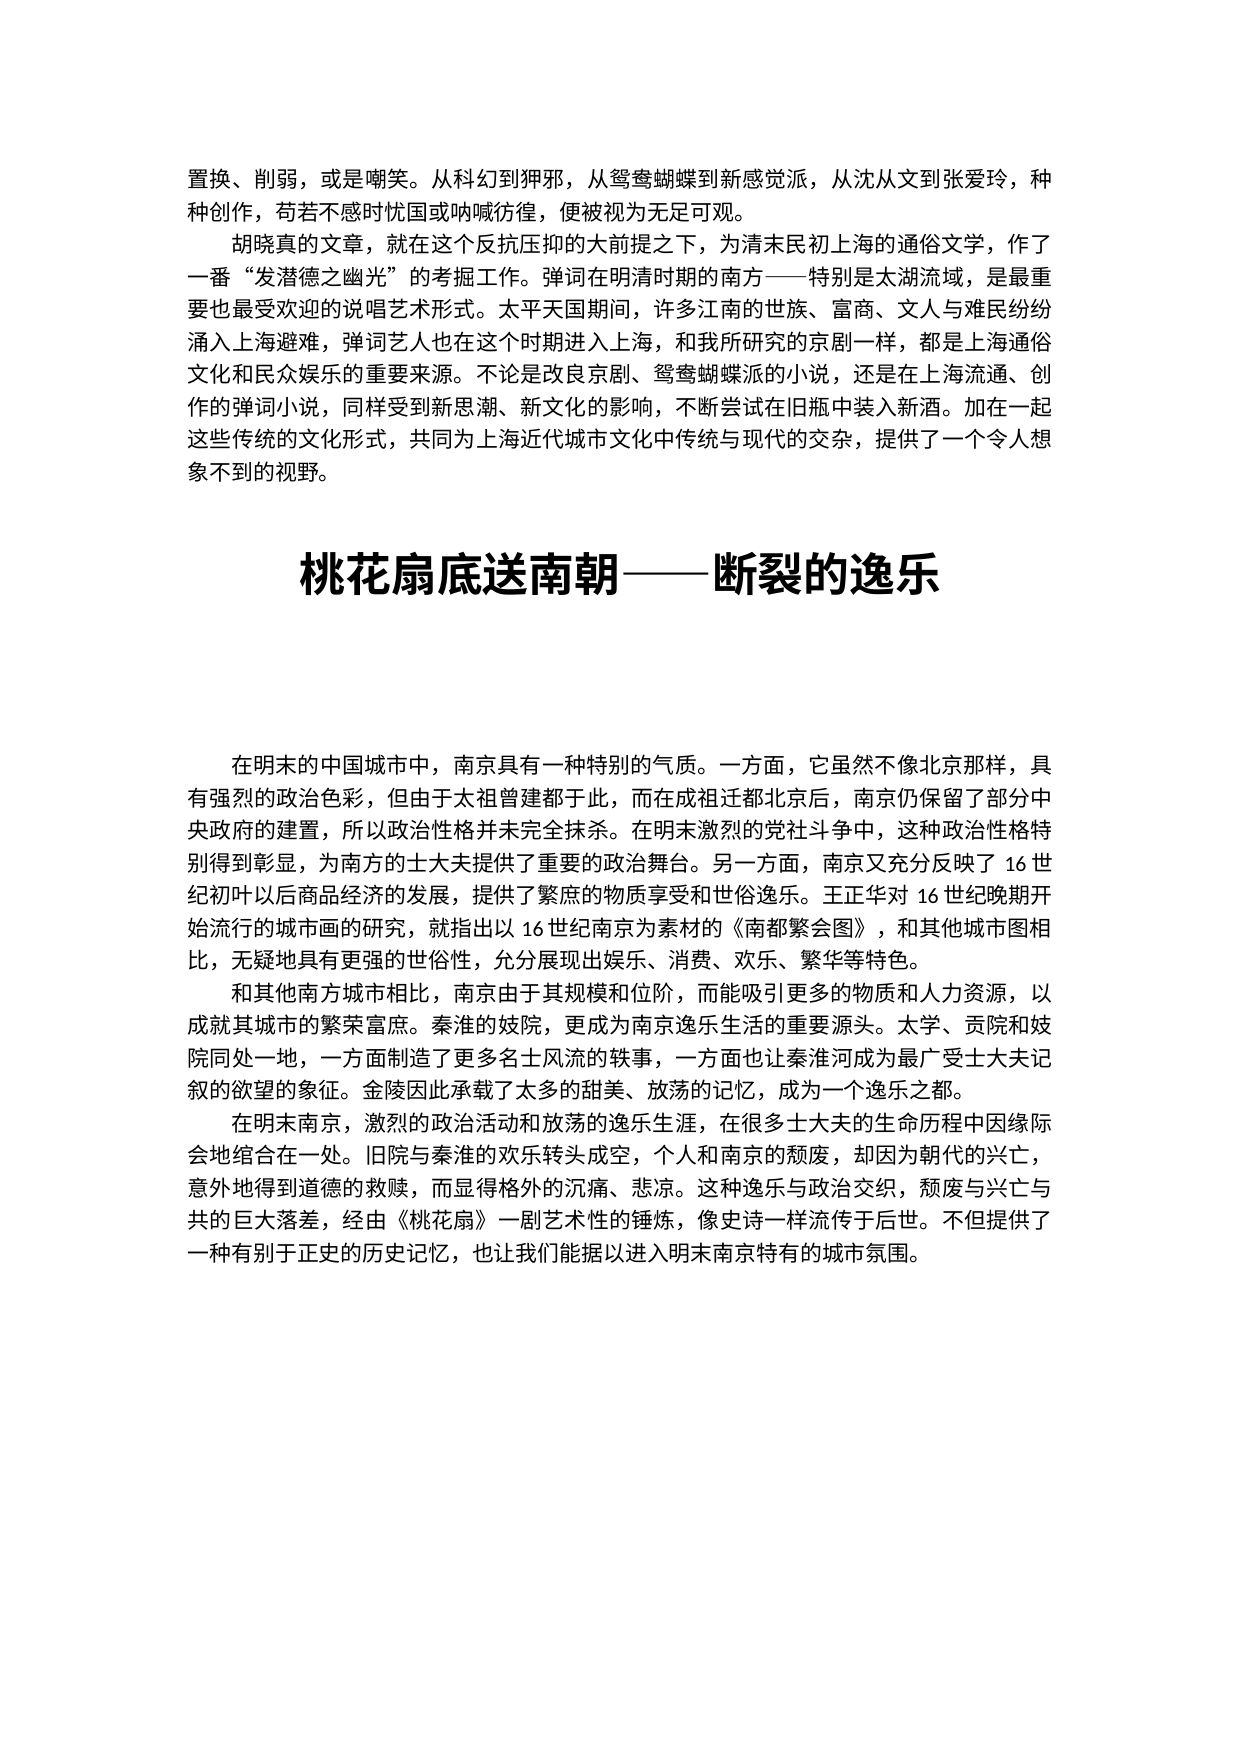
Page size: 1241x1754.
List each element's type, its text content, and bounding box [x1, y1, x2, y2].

subtitle 桃花扇底送南朝——断裂的逸乐 [187, 522, 1053, 620]
text 在明末的中国城市中，南京具有一种特别的气质。一方面，它虽然不像北京那样，具有强烈的政治色彩，但由于太祖曾建都于此，而在成祖迁都北京后，南京仍保留了部分中央政府的建置，所以政治性格并未完全抹杀。在明末激烈的党社斗争中，这种政治性格特别得到彰显，为南方的士大夫提供了重要的政治舞台。另一方面，南京又充分反映了16世纪初叶以后商品经济的发展，提供了繁庶的物质享受和世俗逸乐。王正华对16世纪晚期开始流行的城市画的研究，就指出以16世纪南京为素材的《南都繁会图》，和其他城市图相比，无疑地具有更强的世俗性，允分展现出娱乐、消费、欢乐、繁华等特色。 [187, 748, 1053, 975]
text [187, 162, 1053, 227]
text 胡晓真的文章，就在这个反抗压抑的大前提之下，为清末民初上海的通俗文学，作了一番“发潜德之幽光”的考掘工作。弹词在明清时期的南方——特别是太湖流域，是最重要也最受欢迎的说唱艺术形式。太平天国期间，许多江南的世族、富商、文人与难民纷纷涌入上海避难，弹词艺人也在这个时期进入上海，和我所研究的京剧一样，都是上海通俗文化和民众娱乐的重要来源。不论是改良京剧、鸳鸯蝴蝶派的小说，还是在上海流通、创作的弹词小说，同样受到新思潮、新文化的影响，不断尝试在旧瓶中装入新酒。加在一起，这些传统的文化形式，共同为上海近代城市文化中传统与现代的交杂，提供了一个令人想象不到的视野。 [187, 227, 1053, 487]
text 和其他南方城市相比，南京由于其规模和位阶，而能吸引更多的物质和人力资源，以成就其城市的繁荣富庶。秦淮的妓院，更成为南京逸乐生活的重要源头。太学、贡院和妓院同处一地，一方面制造了更多名士风流的轶事，一方面也让秦淮河成为最广受士大夫记叙的欲望的象征。金陵因此承载了太多的甜美、放荡的记忆，成为一个逸乐之都。 [187, 975, 1053, 1105]
text 在明末南京，激烈的政治活动和放荡的逸乐生涯，在很多士大夫的生命历程中因缘际会地绾合在一处。旧院与秦淮的欢乐转头成空，个人和南京的颓废，却因为朝代的兴亡，意外地得到道德的救赎，而显得格外的沉痛、悲凉。这种逸乐与政治交织，颓废与兴亡与共的巨大落差，经由《桃花扇》一剧艺术性的锤炼，像史诗一样流传于后世。不但提供了一种有别于正史的历史记忆，也让我们能据以进入明末南京特有的城市氛围。 [187, 1105, 1053, 1268]
